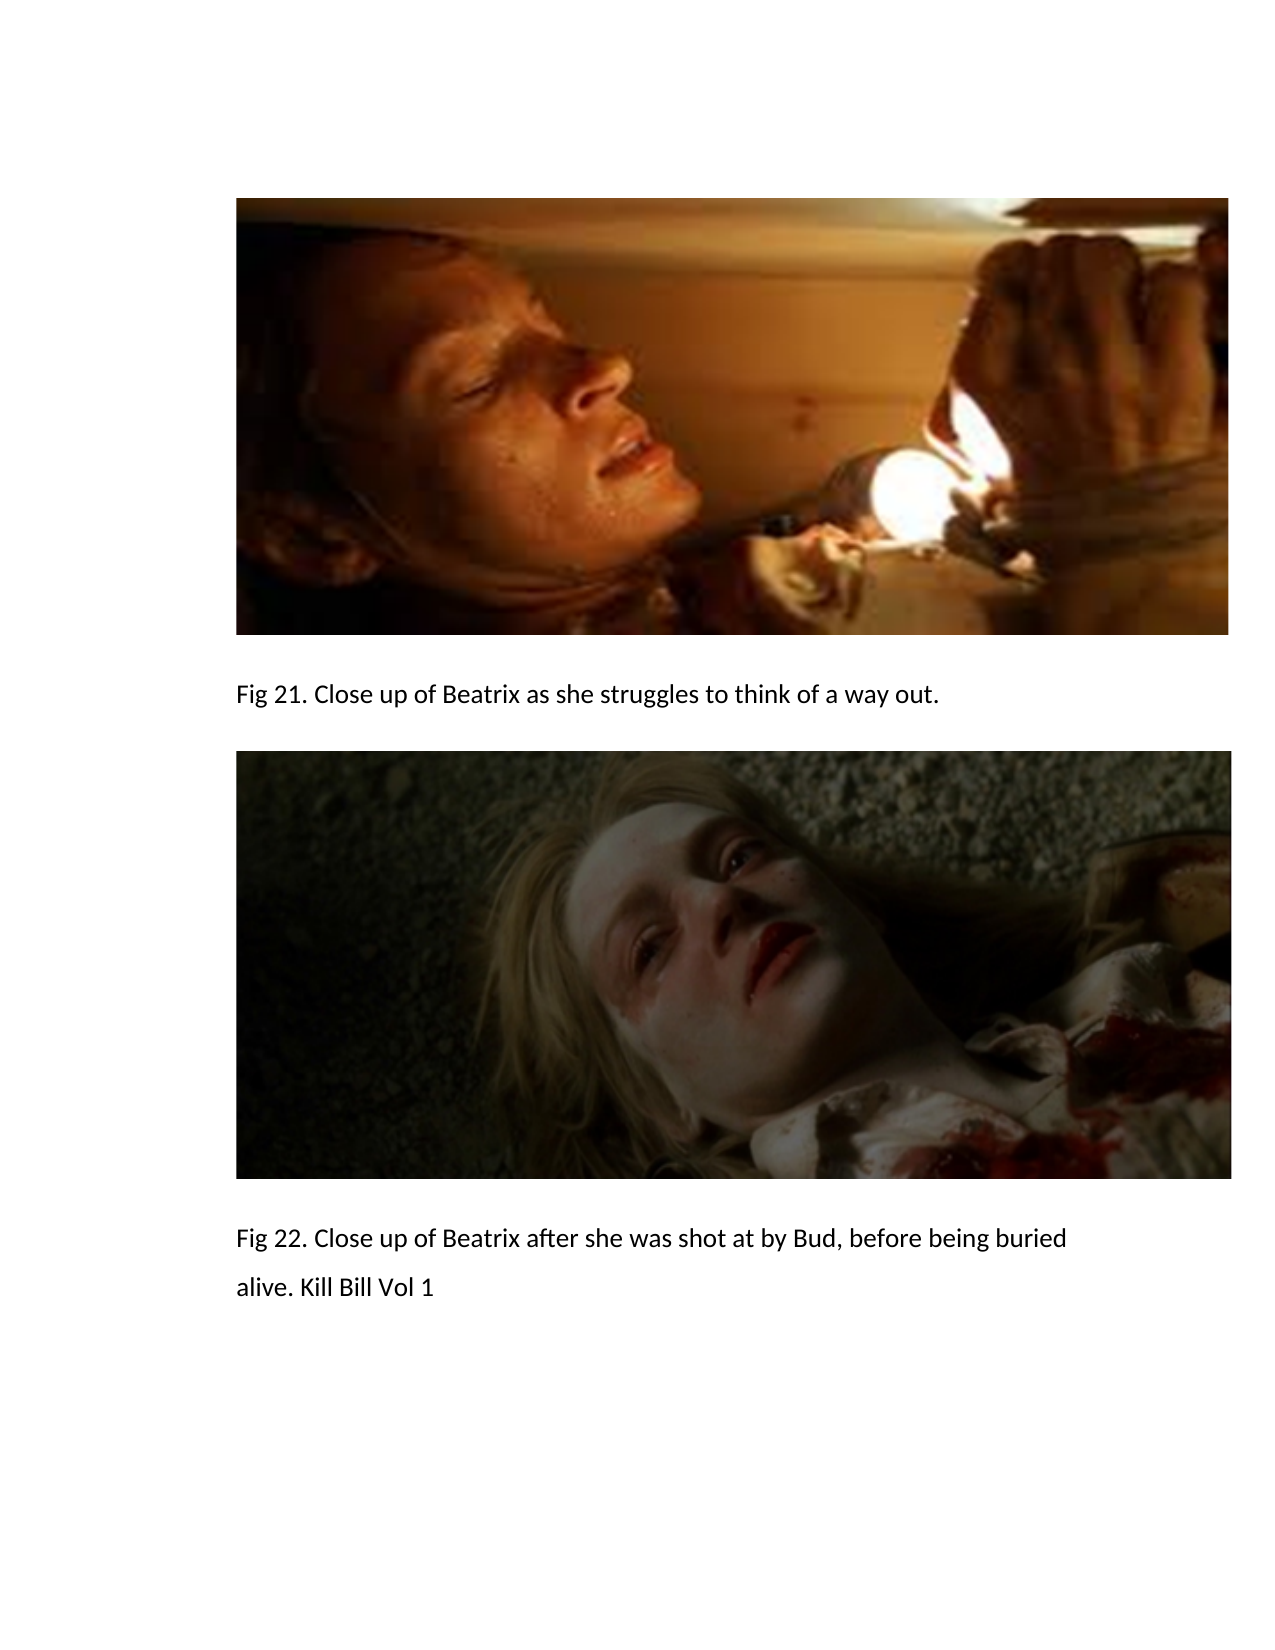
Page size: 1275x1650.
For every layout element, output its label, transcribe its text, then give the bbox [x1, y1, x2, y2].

text Fig 21. Close up of Beatrix as she struggles to think of a way out. [236, 677, 1127, 710]
picture [236, 751, 1232, 1179]
picture [236, 198, 1229, 635]
text Fig 22. Close up of Beatrix after she was shot at by Bud, before being buried alive. Kill Bill Vol 1 [236, 1221, 1127, 1303]
